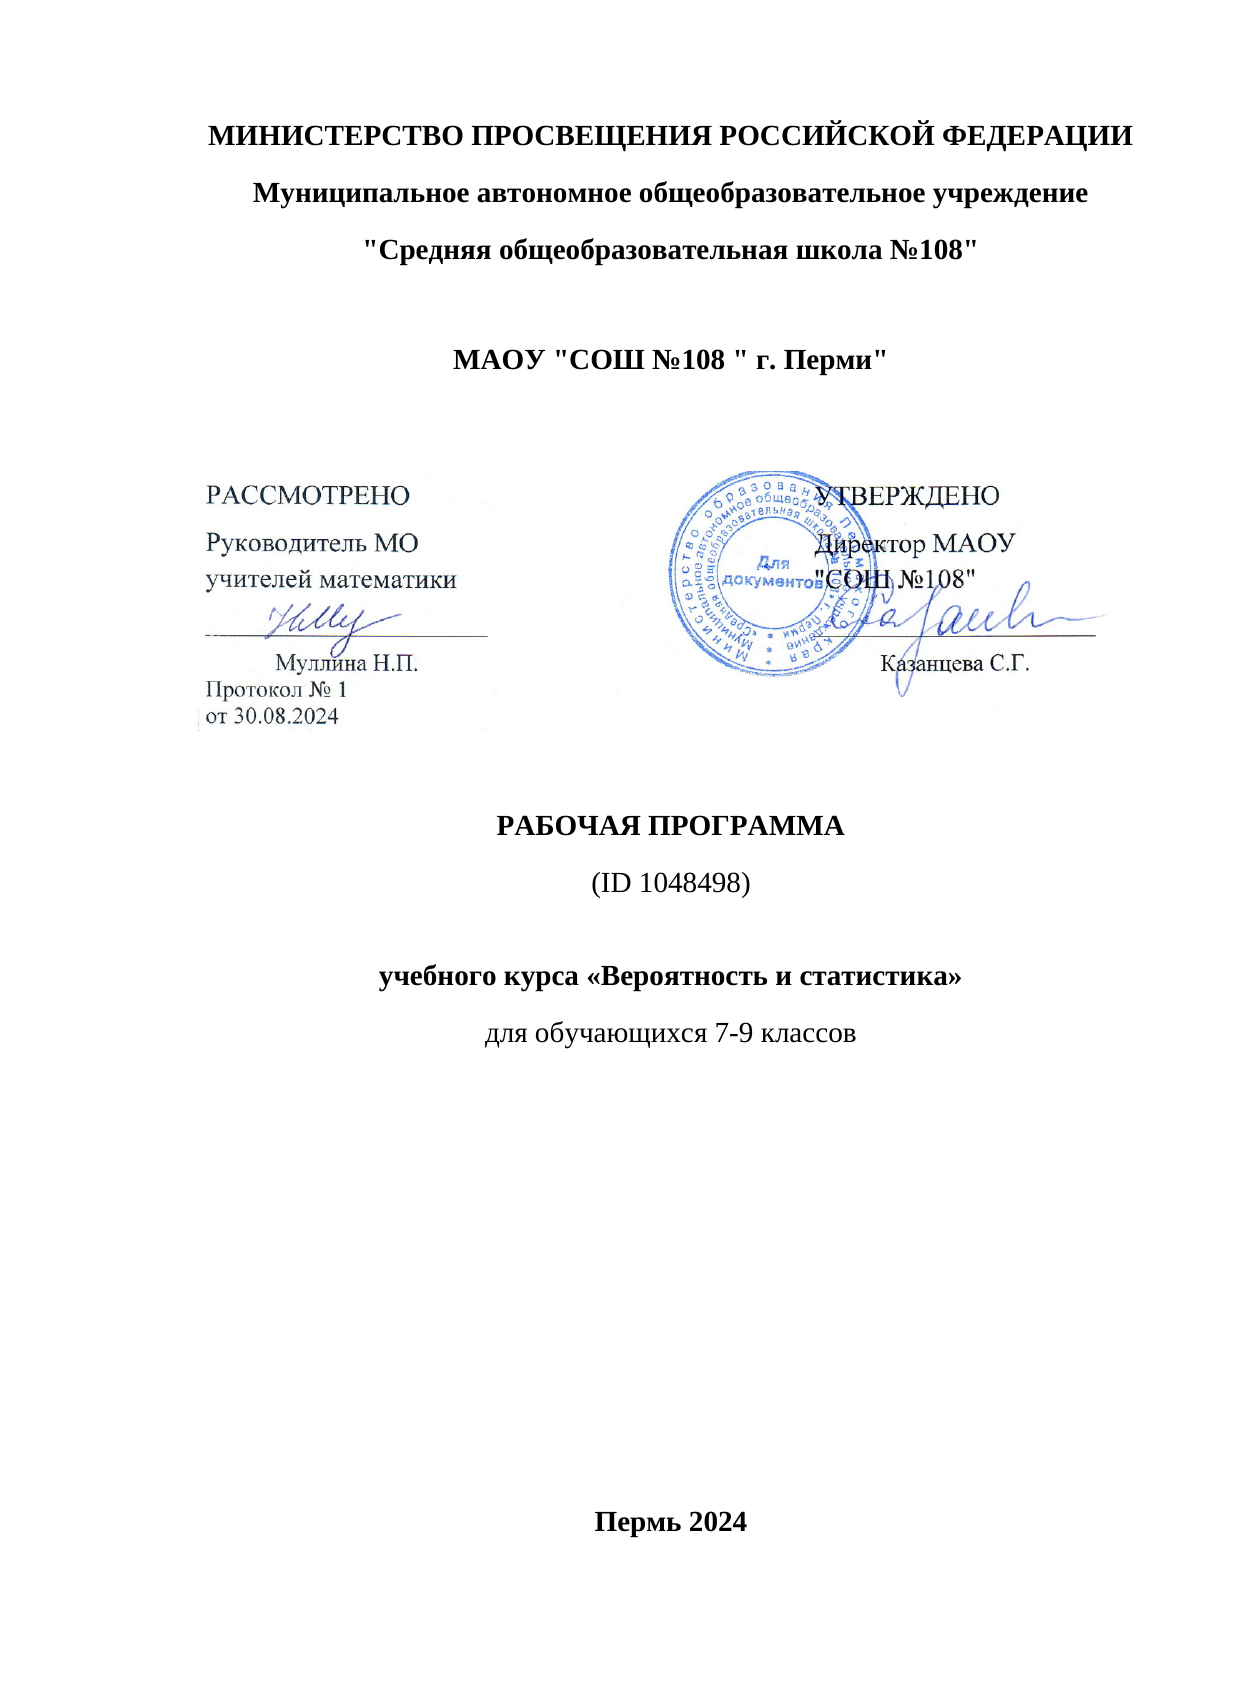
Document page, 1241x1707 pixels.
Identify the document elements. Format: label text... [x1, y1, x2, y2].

text Пермь 2024 [190, 1504, 1152, 1537]
picture [189, 471, 1129, 732]
text для обучающихся 7-9 классов [190, 1015, 1152, 1049]
text МИНИСТЕРСТВО ПРОСВЕЩЕНИЯ РОССИЙСКОЙ ФЕДЕРАЦИИ [190, 118, 1152, 152]
text МАОУ "СОШ №108 " г. Перми" [190, 342, 1152, 376]
text РАБОЧАЯ ПРОГРАММА [190, 808, 1152, 842]
text Муниципальное автономное общеобразовательное учреждение "Средняя общеобразовательная школа №108" [190, 175, 1152, 266]
text (ID 1048498) [190, 866, 1152, 899]
text учебного курса «Вероятность и статистика» [190, 958, 1152, 992]
